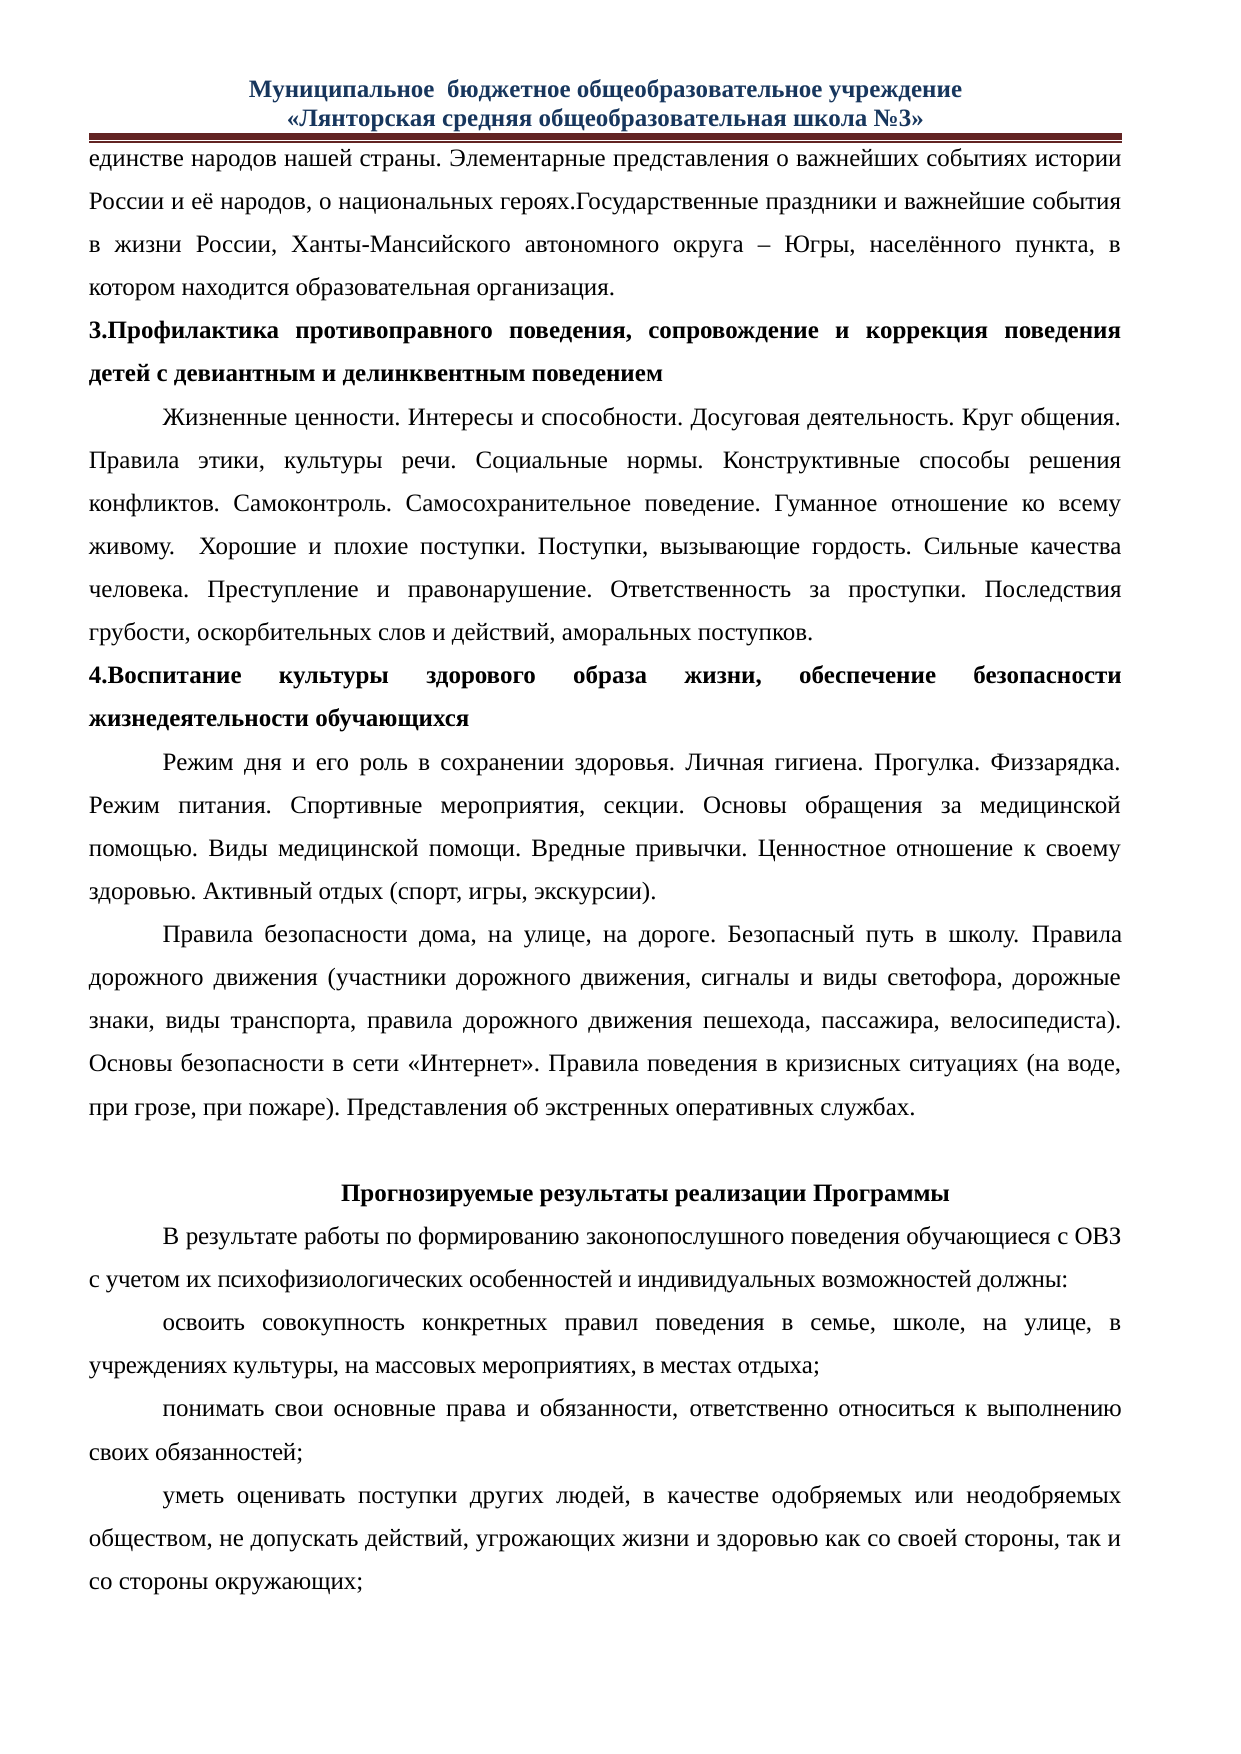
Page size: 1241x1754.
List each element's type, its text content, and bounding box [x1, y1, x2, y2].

text Жизненные ценности. Интересы и способности. Досуговая деятельность. Круг общения. Правила этики, культуры речи. Социальные нормы. Конструктивные способы решения конфликтов. Самоконтроль. Самосохранительное поведение. Гуманное отношение ко всему живому. Хорошие и плохие поступки. Поступки, вызывающие гордость. Сильные качества человека. Преступление и правонарушение. Ответственность за проступки. Последствия грубости, оскорбительных слов и действий, аморальных поступков. [89, 402, 1122, 646]
text 3.Профилактика противоправного поведения, сопровождение и коррекция поведения детей с девиантным и делинквентным поведением [89, 315, 1122, 387]
text Прогнозируемые результаты реализации Программы [89, 1178, 1122, 1207]
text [89, 143, 1122, 301]
text 4.Воспитание культуры здорового образа жизни, обеспечение безопасности жизнедеятельности обучающихся [89, 660, 1122, 732]
text уметь оценивать поступки других людей, в качестве одобряемых или неодобряемых обществом, не допускать действий, угрожающих жизни и здоровью как со своей стороны, так и со стороны окружающих; [89, 1480, 1122, 1595]
text освоить совокупность конкретных правил поведения в семье, школе, на улице, в учреждениях культуры, на массовых мероприятиях, в местах отдыха; [89, 1307, 1122, 1379]
text Правила безопасности дома, на улице, на дороге. Безопасный путь в школу. Правила дорожного движения (участники дорожного движения, сигналы и виды светофора, дорожные знаки, виды транспорта, правила дорожного движения пешехода, пассажира, велосипедиста). Основы безопасности в сети «Интернет». Правила поведения в кризисных ситуациях (на воде, при грозе, при пожаре). Представления об экстренных оперативных службах. [89, 919, 1122, 1120]
text Режим дня и его роль в сохранении здоровья. Личная гигиена. Прогулка. Физзарядка. Режим питания. Спортивные мероприятия, секции. Основы обращения за медицинской помощью. Виды медицинской помощи. Вредные привычки. Ценностное отношение к своему здоровью. Активный отдых (спорт, игры, экскурсии). [89, 747, 1122, 905]
text понимать свои основные права и обязанности, ответственно относиться к выполнению своих обязанностей; [89, 1393, 1122, 1465]
text В результате работы по формированию законопослушного поведения обучающиеся с ОВЗ с учетом их психофизиологических особенностей и индивидуальных возможностей должны: [89, 1221, 1122, 1293]
